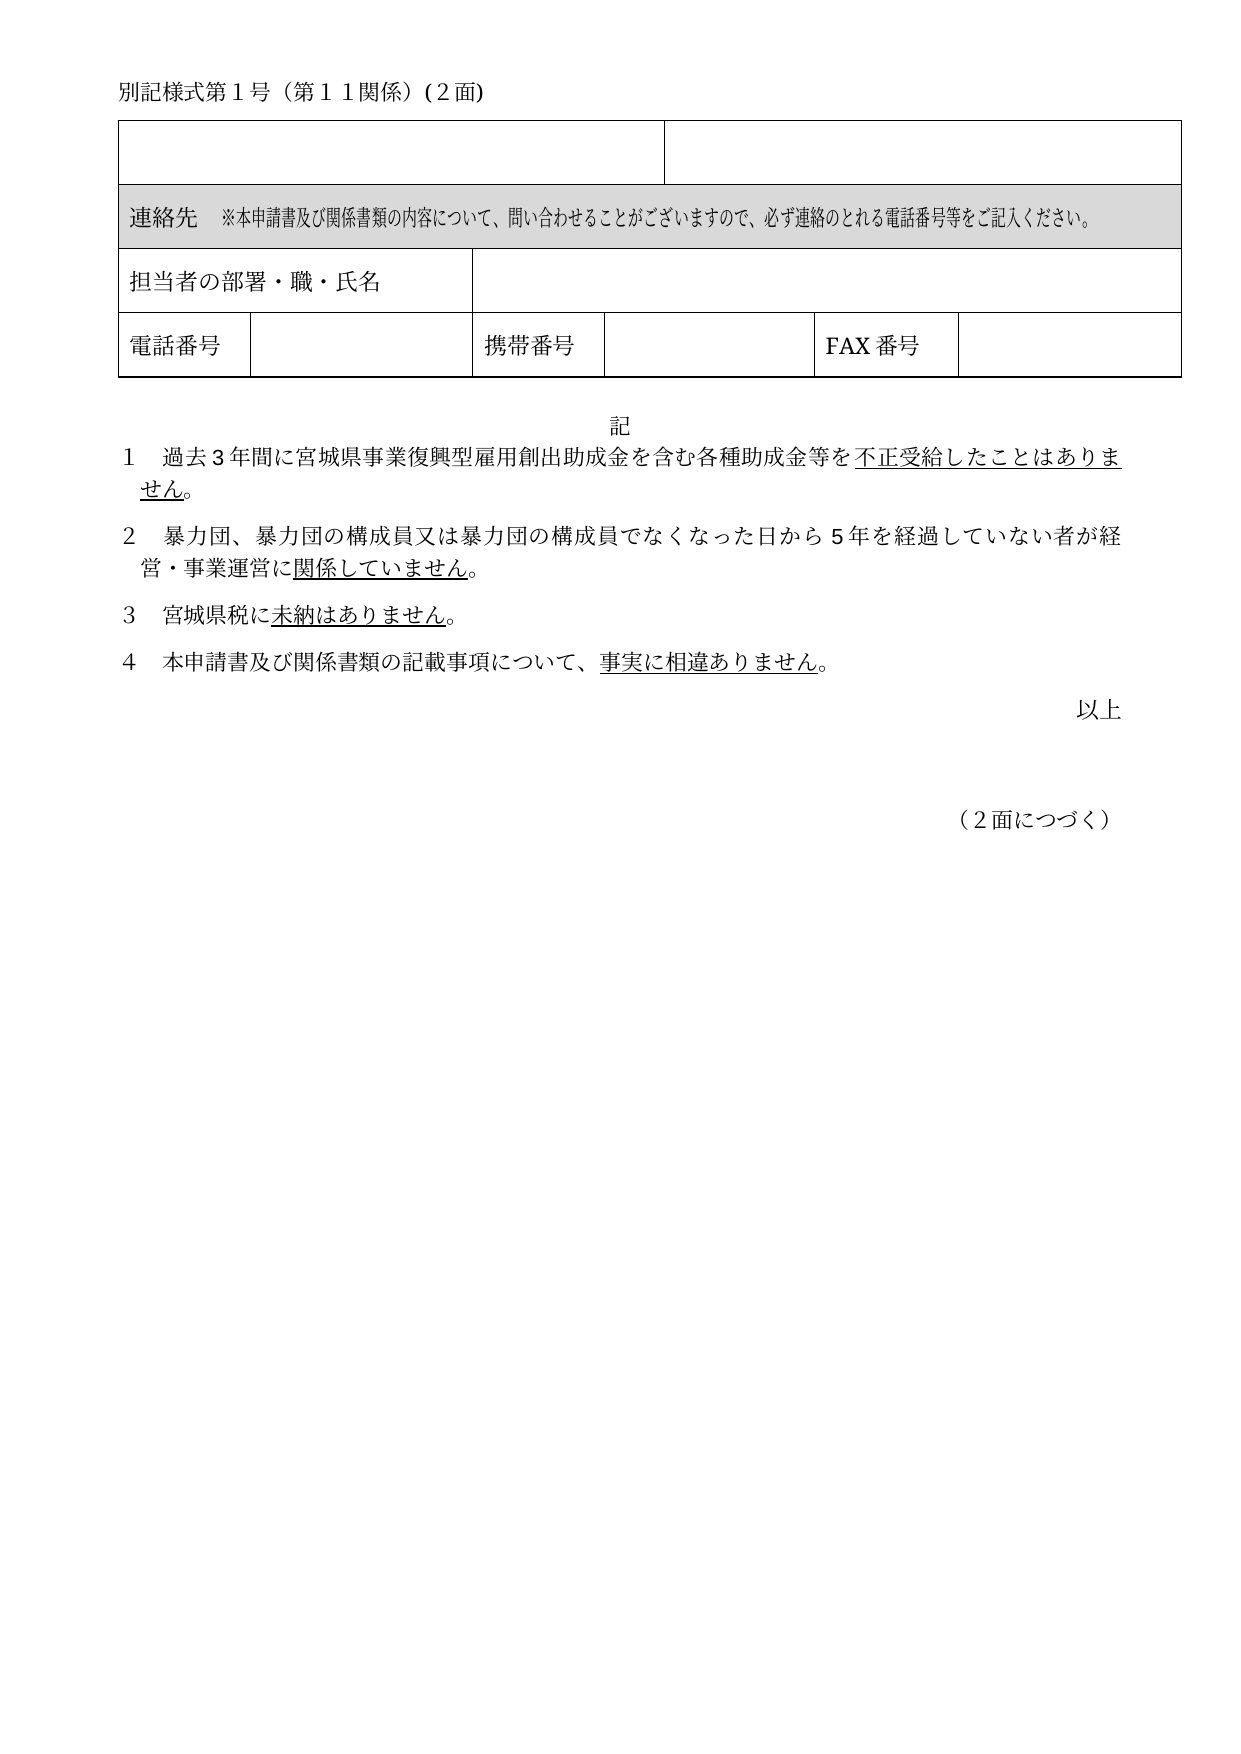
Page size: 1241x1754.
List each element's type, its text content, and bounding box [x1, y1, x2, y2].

text （２面につづく） [118, 803, 1122, 835]
table_cell [473, 249, 1181, 312]
table_cell 携帯番号 [473, 313, 604, 376]
text 以上 [118, 677, 1122, 740]
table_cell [665, 121, 1181, 184]
table_cell 担当者の部署・職・氏名 [119, 249, 472, 312]
table_cell [251, 313, 472, 376]
table_cell [959, 313, 1181, 376]
table_cell [605, 313, 814, 376]
text １ 過去3年間に宮城県事業復興型雇用創出助成金を含む各種助成金等を不正受給したことはありません。 [118, 441, 1122, 504]
subtitle 記 [118, 409, 1122, 441]
text ４ 本申請書及び関係書類の記載事項について、事実に相違ありません。 [118, 646, 1122, 677]
text ２ 暴力団、暴力団の構成員又は暴力団の構成員でなくなった日から5年を経過していない者が経営・事業運営に関係していません。 [118, 519, 1122, 582]
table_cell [119, 121, 664, 184]
table_cell 連絡先 ※本申請書及び関係書類の内容について、問い合わせることがございますので、必ず連絡のとれる電話番号等をご記入ください。 [119, 185, 1181, 248]
text ３ 宮城県税に未納はありません。 [118, 598, 1122, 630]
table_cell 電話番号 [119, 313, 250, 376]
table_cell FAX番号 [815, 313, 958, 376]
